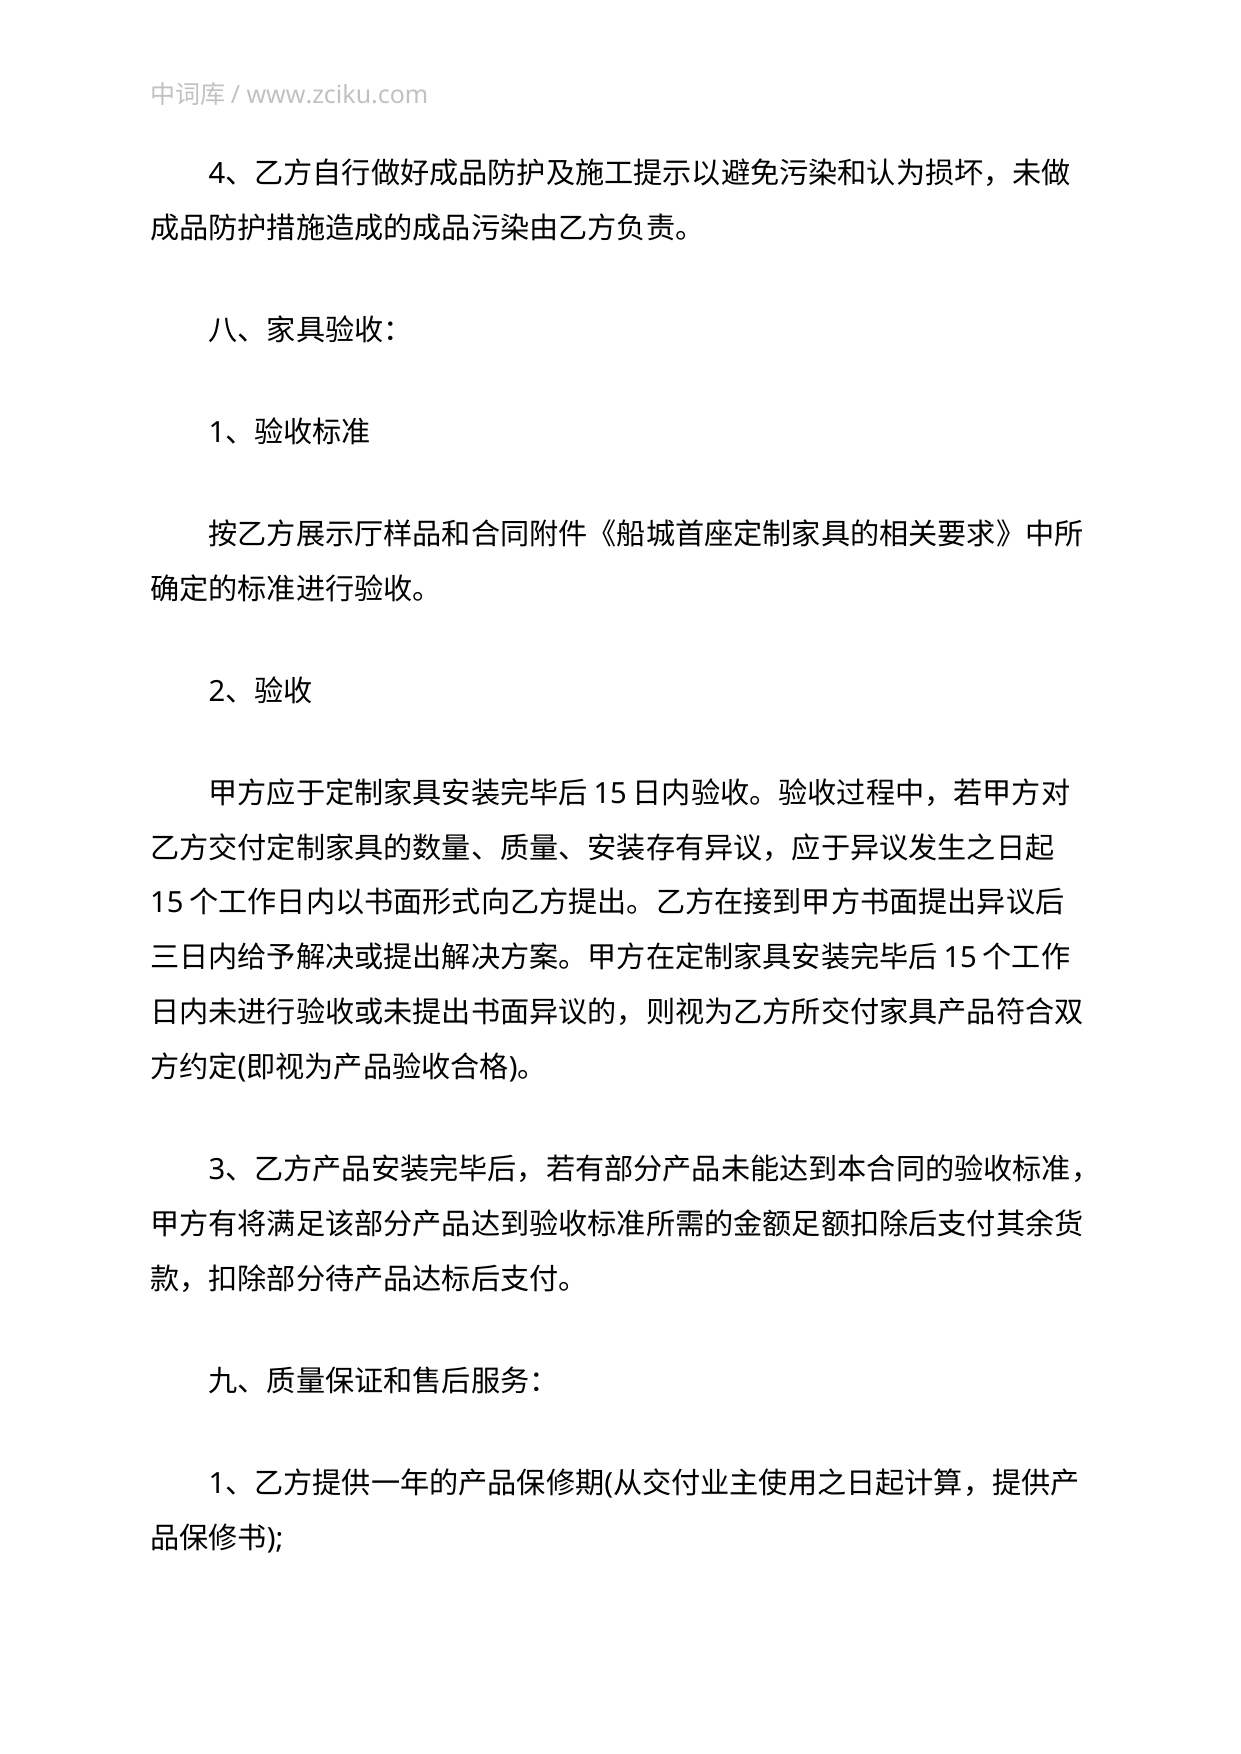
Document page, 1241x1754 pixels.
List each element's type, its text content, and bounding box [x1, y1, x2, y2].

text 1、验收标准 [150, 408, 1090, 451]
text 1、乙方提供一年的产品保修期(从交付业主使用之日起计算，提供产品保修书); [150, 1459, 1090, 1557]
text 九、质量保证和售后服务： [150, 1358, 1090, 1400]
text 4、乙方自行做好成品防护及施工提示以避免污染和认为损坏，未做成品防护措施造成的成品污染由乙方负责。 [150, 150, 1090, 247]
text 2、验收 [150, 667, 1090, 709]
text 八、家具验收： [150, 307, 1090, 349]
text 3、乙方产品安装完毕后，若有部分产品未能达到本合同的验收标准，甲方有将满足该部分产品达到验收标准所需的金额足额扣除后支付其余货款，扣除部分待产品达标后支付。 [150, 1146, 1090, 1298]
text 甲方应于定制家具安装完毕后15日内验收。验收过程中，若甲方对乙方交付定制家具的数量、质量、安装存有异议，应于异议发生之日起15个工作日内以书面形式向乙方提出。乙方在接到甲方书面提出异议后三日内给予解决或提出解决方案。甲方在定制家具安装完毕后15个工作日内未进行验收或未提出书面异议的，则视为乙方所交付家具产品符合双方约定(即视为产品验收合格)。 [150, 769, 1090, 1086]
text 按乙方展示厅样品和合同附件《船城首座定制家具的相关要求》中所确定的标准进行验收。 [150, 511, 1090, 608]
